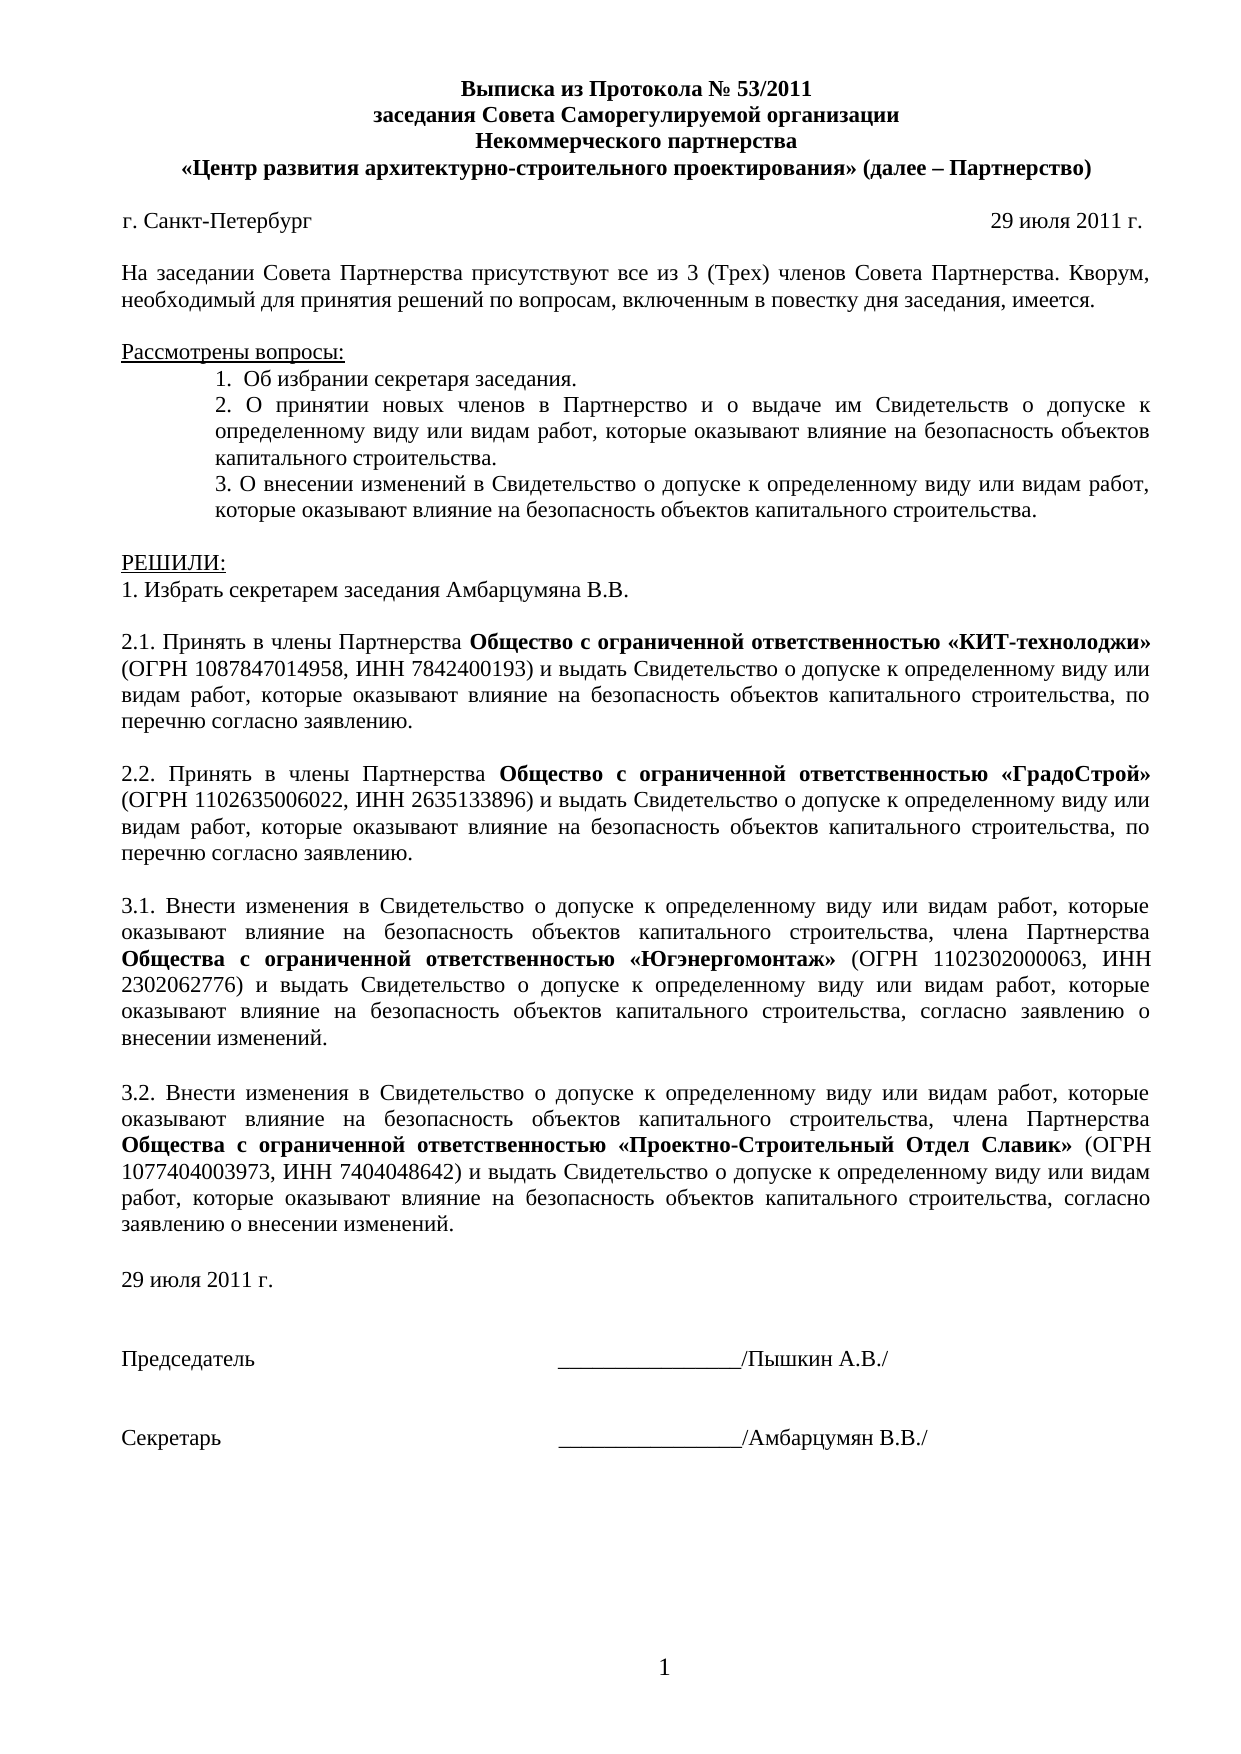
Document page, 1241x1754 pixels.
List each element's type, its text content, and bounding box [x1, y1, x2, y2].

table_header 29 июля 2011 г. [633, 207, 1154, 233]
text 1. Избрать секретарем заседания Амбарцумяна В.В. [121, 576, 1152, 602]
text 29 июля 2011 г. [121, 1266, 1152, 1292]
text 2.2. Принять в члены Партнерства Общество с ограниченной ответственностью «ГрадоСтрой» (ОГРН 1102635006022, ИНН 2635133896) и выдать Свидетельство о допуске к определенному виду или видам работ, которые оказывают влияние на безопасность объектов капитального строительства, по перечню согласно заявлению. [121, 760, 1152, 866]
text 3.1. Внести изменения в Свидетельство о допуске к определенному виду или видам работ, которые оказывают влияние на безопасность объектов капитального строительства, члена Партнерства Общества с ограниченной ответственностью «Югэнергомонтаж» (ОГРН 1102302000063, ИНН 2302062776) и выдать Свидетельство о допуске к определенному виду или видам работ, которые оказывают влияние на безопасность объектов капитального строительства, согласно заявлению о внесении изменений. [121, 892, 1152, 1050]
table_header г. Санкт-Петербург [111, 207, 632, 233]
text 1. Об избрании секретаря заседания. [215, 365, 1152, 391]
text «Центр развития архитектурно-строительного проектирования» (далее – Партнерство) [121, 154, 1152, 180]
text 2.1. Принять в члены Партнерства Общество с ограниченной ответственностью «КИТ-технолоджи» (ОГРН 1087847014958, ИНН 7842400193) и выдать Свидетельство о допуске к определенному виду или видам работ, которые оказывают влияние на безопасность объектов капитального строительства, по перечню согласно заявлению. [121, 628, 1152, 734]
text Председатель ________________/Пышкин А.В./ [121, 1345, 1152, 1371]
text 3. О внесении изменений в Свидетельство о допуске к определенному виду или видам работ, которые оказывают влияние на безопасность объектов капитального строительства. [215, 470, 1152, 523]
text заседания Совета Саморегулируемой организации [121, 101, 1152, 128]
text 2. О принятии новых членов в Партнерство и о выдаче им Свидетельств о допуске к определенному виду или видам работ, которые оказывают влияние на безопасность объектов капитального строительства. [215, 391, 1152, 470]
text Некоммерческого партнерства [121, 128, 1152, 154]
text РЕШИЛИ: [121, 549, 1152, 576]
text Рассмотрены вопросы: [121, 338, 1152, 365]
text Секретарь ________________/Амбарцумян В.В./ [121, 1424, 1152, 1450]
text 3.2. Внести изменения в Свидетельство о допуске к определенному виду или видам работ, которые оказывают влияние на безопасность объектов капитального строительства, члена Партнерства Общества с ограниченной ответственностью «Проектно-Строительный Отдел Славик» (ОГРН 1077404003973, ИНН 7404048642) и выдать Свидетельство о допуске к определенному виду или видам работ, которые оказывают влияние на безопасность объектов капитального строительства, согласно заявлению о внесении изменений. [121, 1079, 1152, 1237]
text Выписка из Протокола № 53/2011 [121, 75, 1152, 101]
text На заседании Совета Партнерства присутствуют все из 3 (Трех) членов Совета Партнерства. Кворум, необходимый для принятия решений по вопросам, включенным в повестку дня заседания, имеется. [121, 259, 1152, 312]
